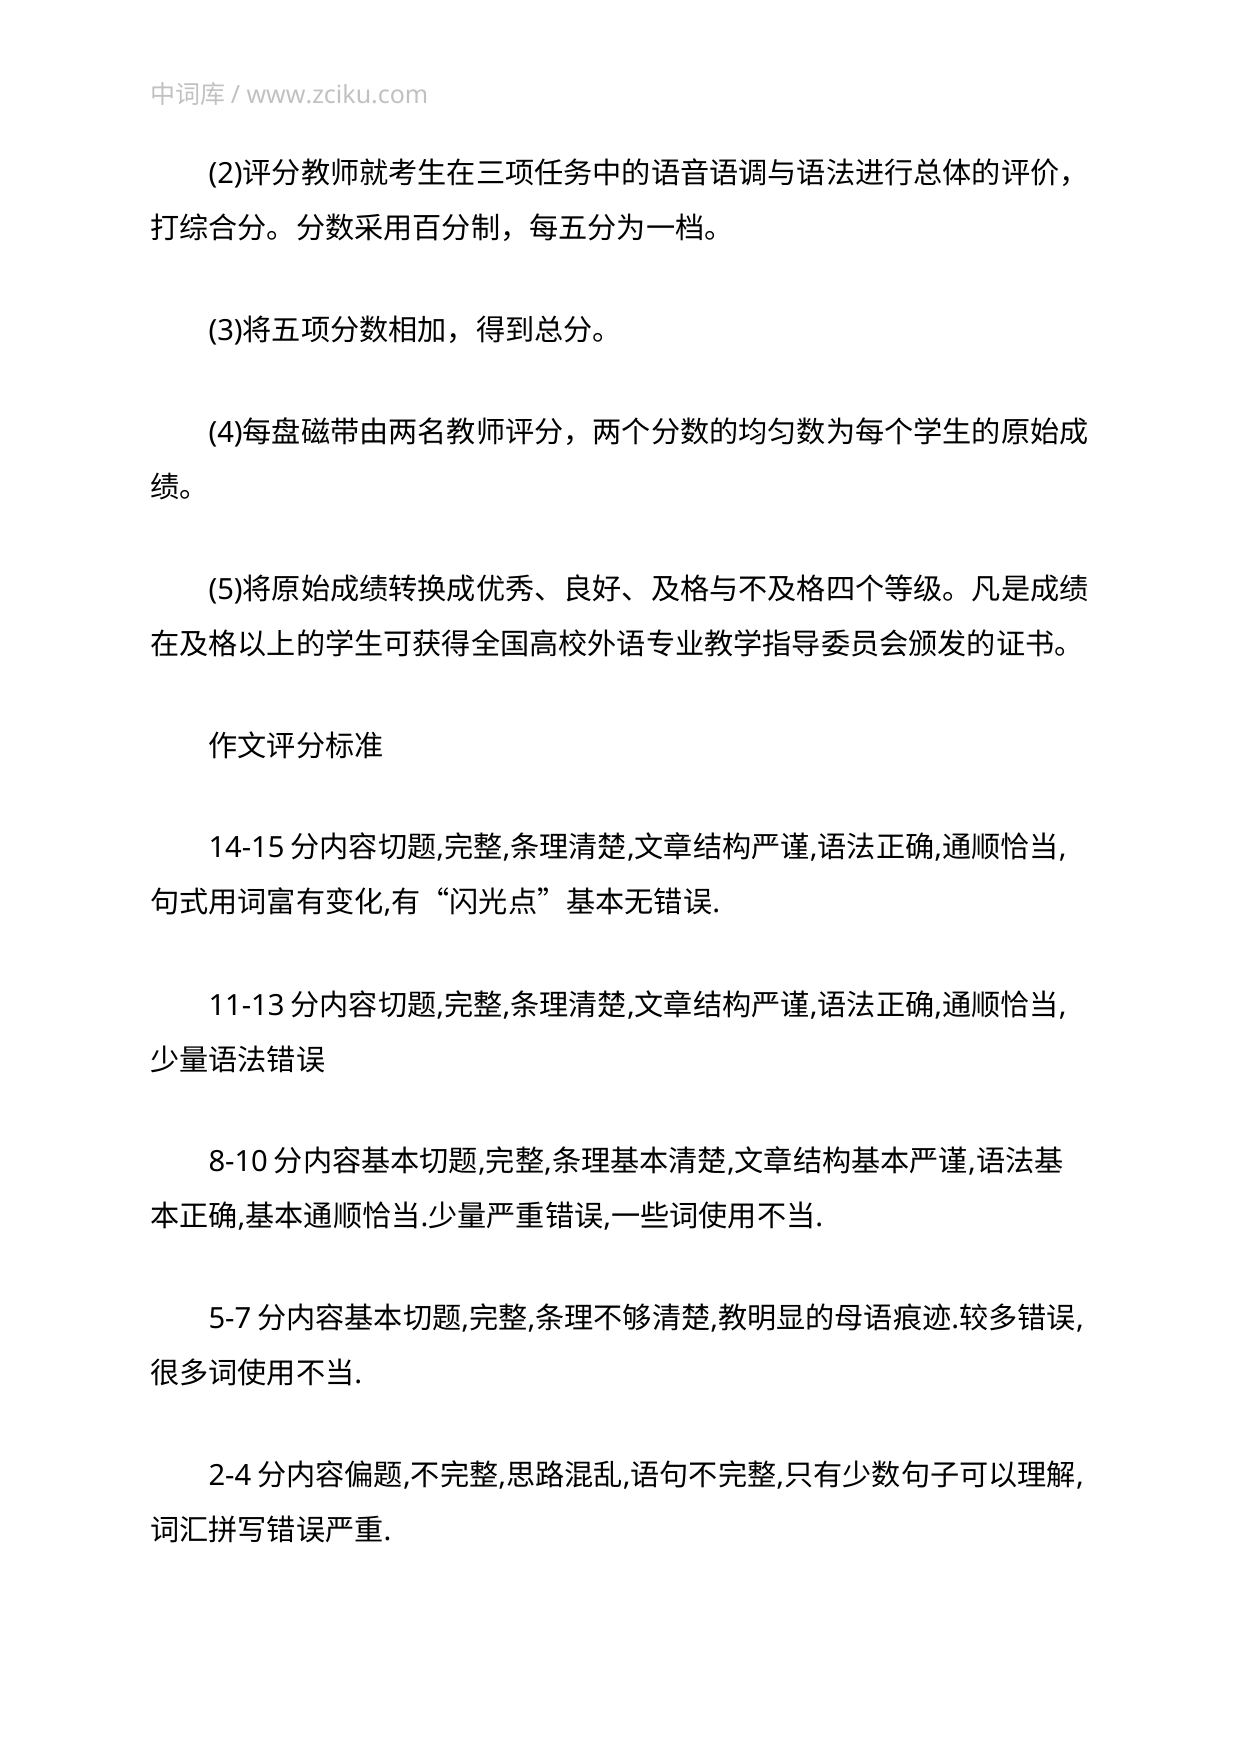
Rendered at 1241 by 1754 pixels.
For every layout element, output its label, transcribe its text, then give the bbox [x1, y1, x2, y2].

text (3)将五项分数相加，得到总分。 [150, 307, 1090, 349]
text 2-4分内容偏题,不完整,思路混乱,语句不完整,只有少数句子可以理解,词汇拼写错误严重. [150, 1452, 1090, 1549]
text (4)每盘磁带由两名教师评分，两个分数的均匀数为每个学生的原始成绩。 [150, 409, 1090, 506]
text 11-13分内容切题,完整,条理清楚,文章结构严谨,语法正确,通顺恰当,少量语法错误 [150, 981, 1090, 1078]
text (5)将原始成绩转换成优秀、良好、及格与不及格四个等级。凡是成绩在及格以上的学生可获得全国高校外语专业教学指导委员会颁发的证书。 [150, 566, 1090, 663]
text 5-7分内容基本切题,完整,条理不够清楚,教明显的母语痕迹.较多错误,很多词使用不当. [150, 1295, 1090, 1392]
text 作文评分标准 [150, 722, 1090, 764]
text 8-10分内容基本切题,完整,条理基本清楚,文章结构基本严谨,语法基本正确,基本通顺恰当.少量严重错误,一些词使用不当. [150, 1138, 1090, 1235]
text (2)评分教师就考生在三项任务中的语音语调与语法进行总体的评价，打综合分。分数采用百分制，每五分为一档。 [150, 150, 1090, 247]
text 14-15分内容切题,完整,条理清楚,文章结构严谨,语法正确,通顺恰当,句式用词富有变化,有“闪光点”基本无错误. [150, 824, 1090, 921]
